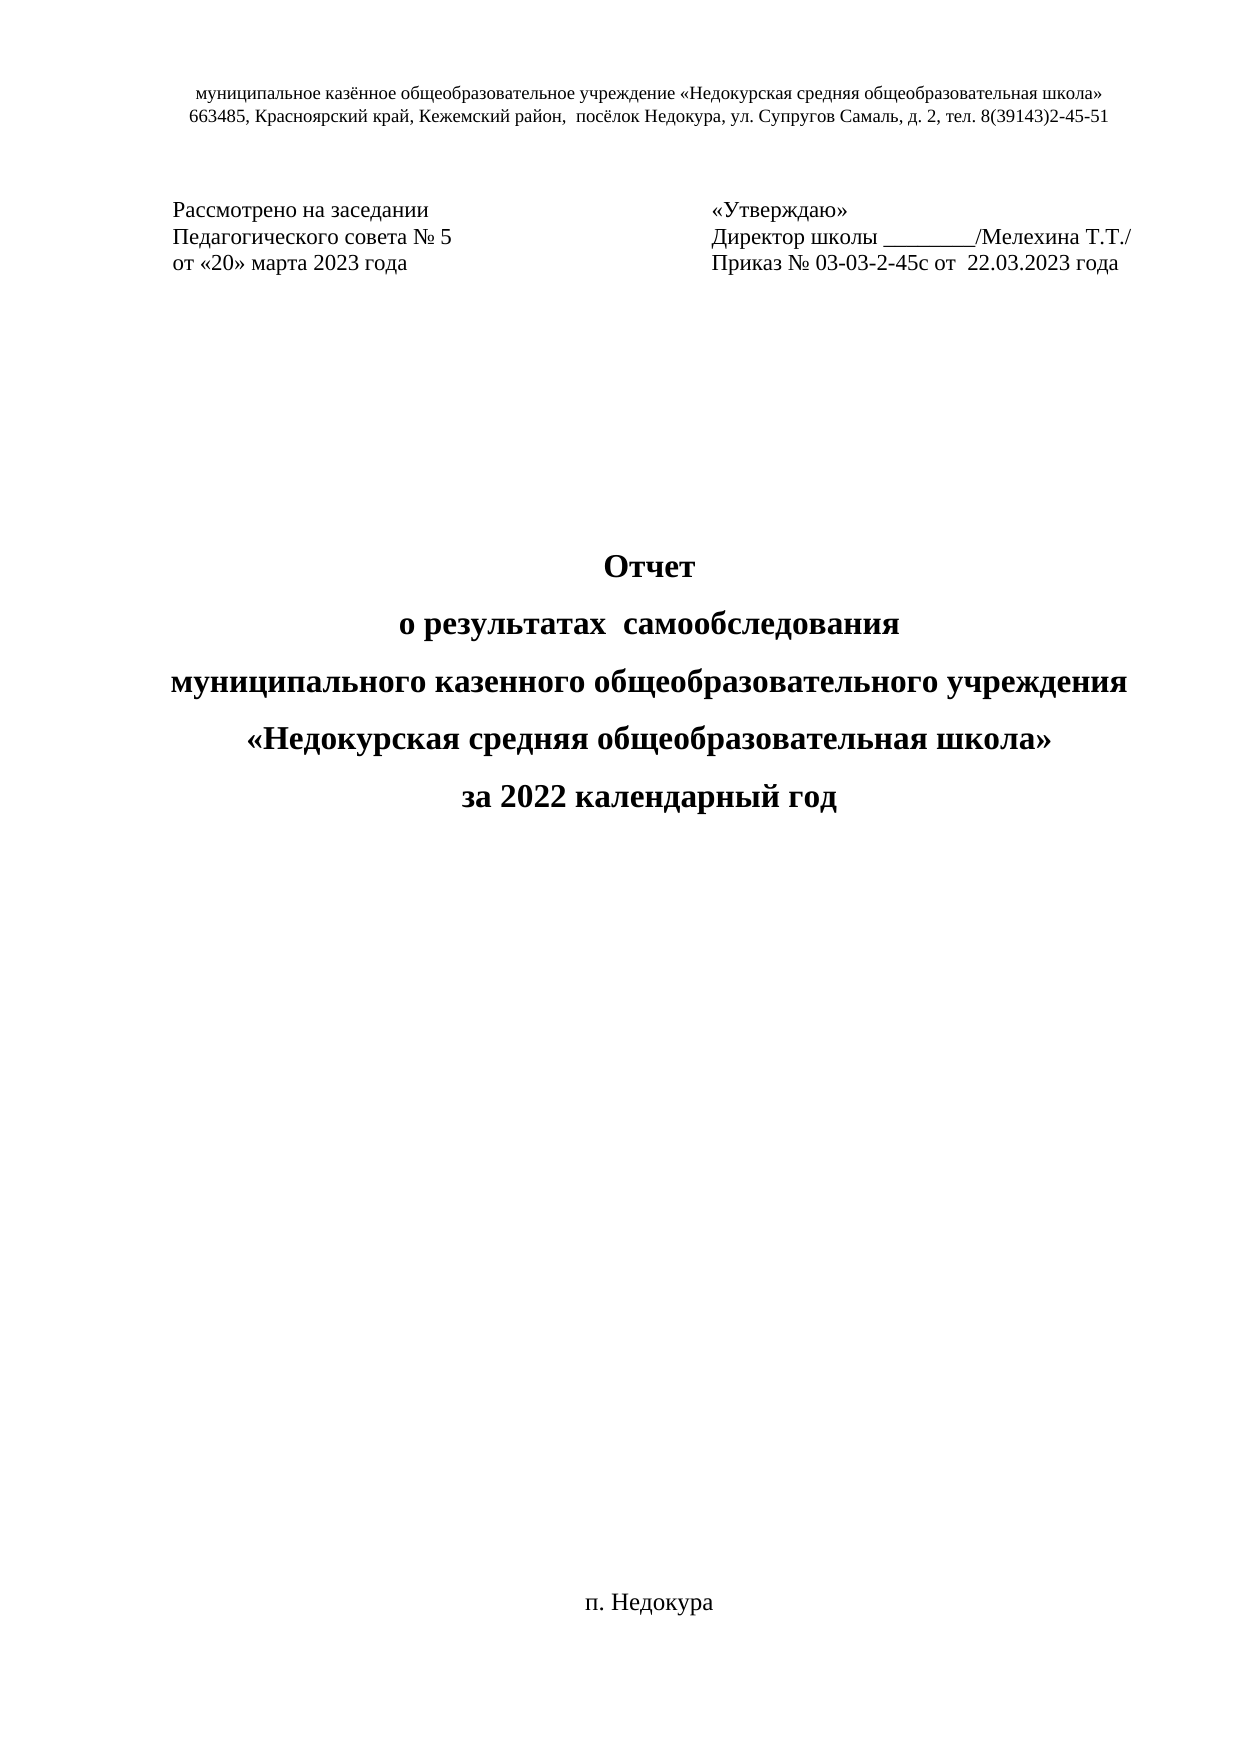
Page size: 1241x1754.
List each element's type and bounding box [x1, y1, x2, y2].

table_header [139, 74, 1159, 1637]
